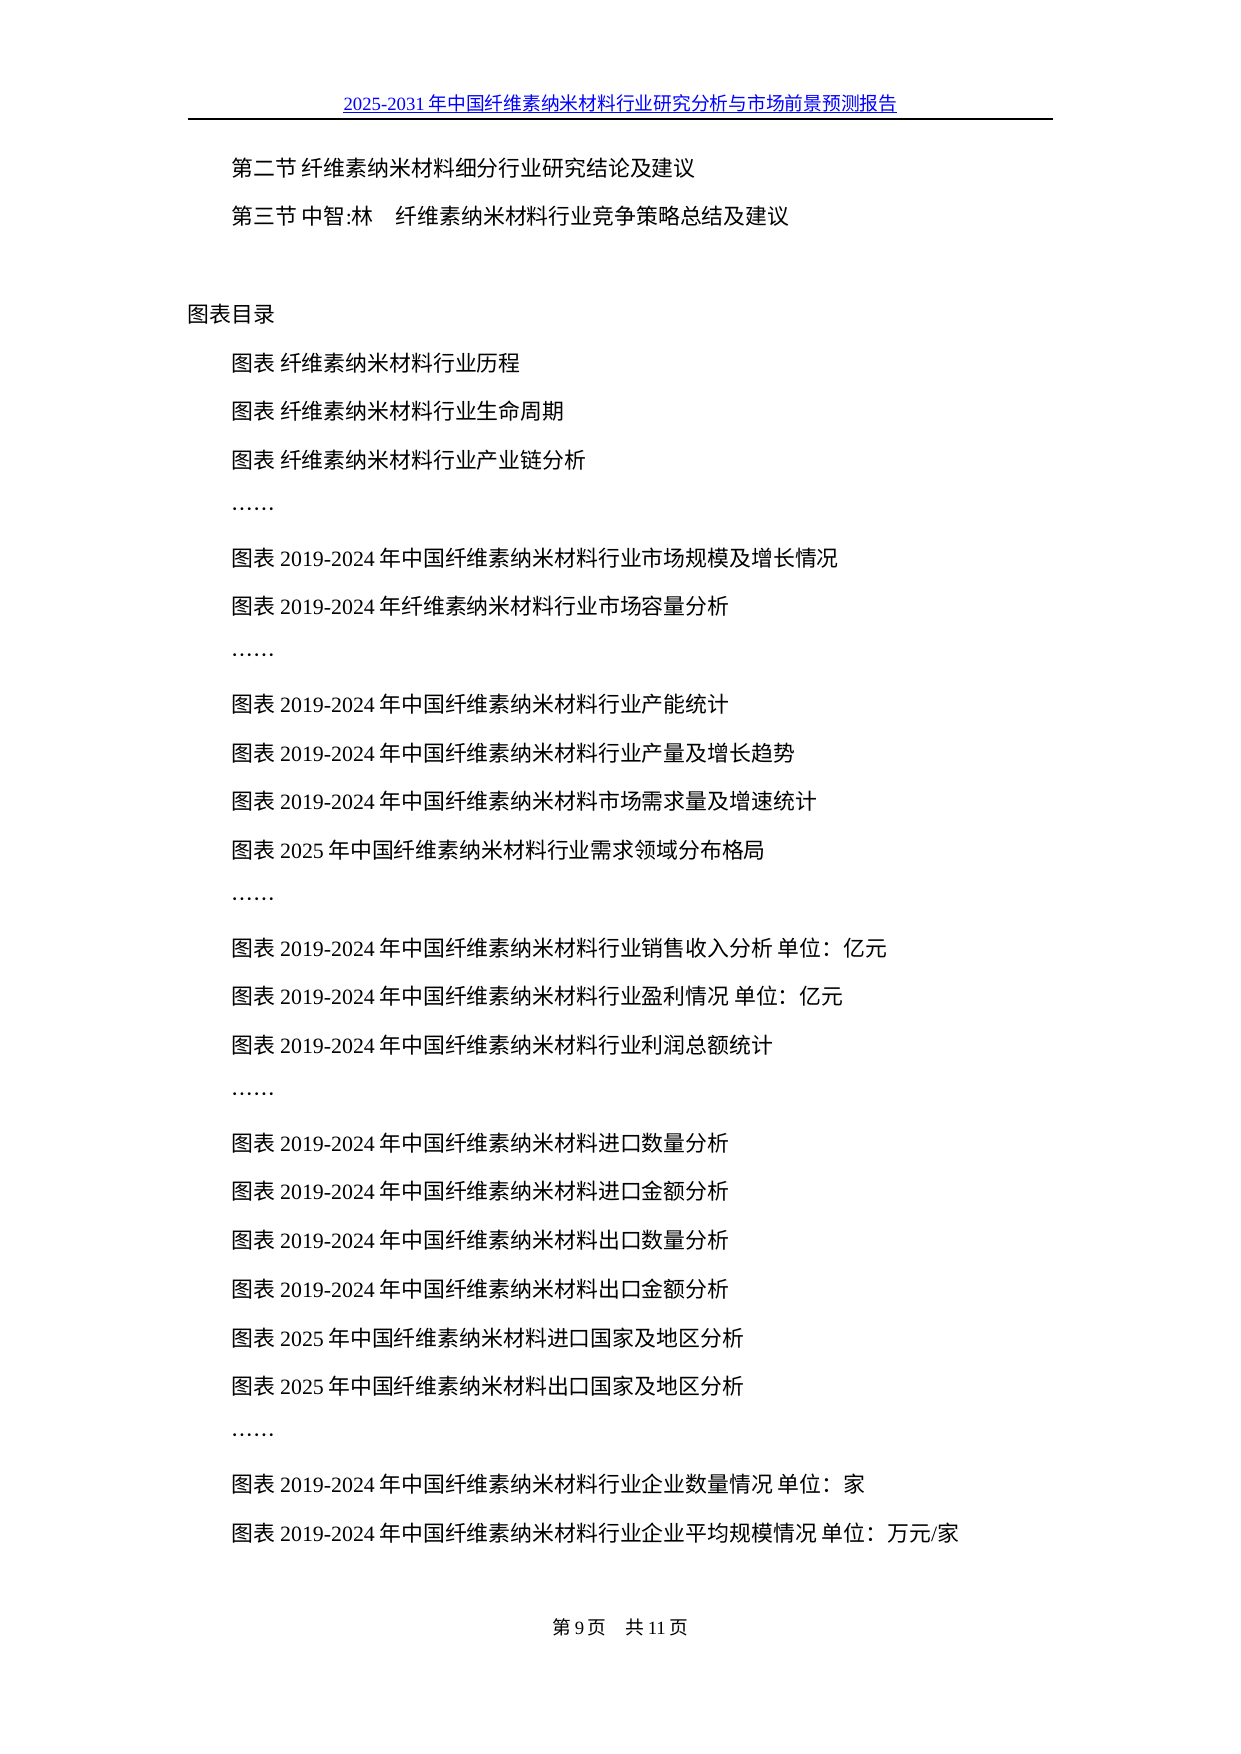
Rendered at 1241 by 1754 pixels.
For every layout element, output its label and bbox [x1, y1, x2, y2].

text [187, 150, 1053, 1548]
